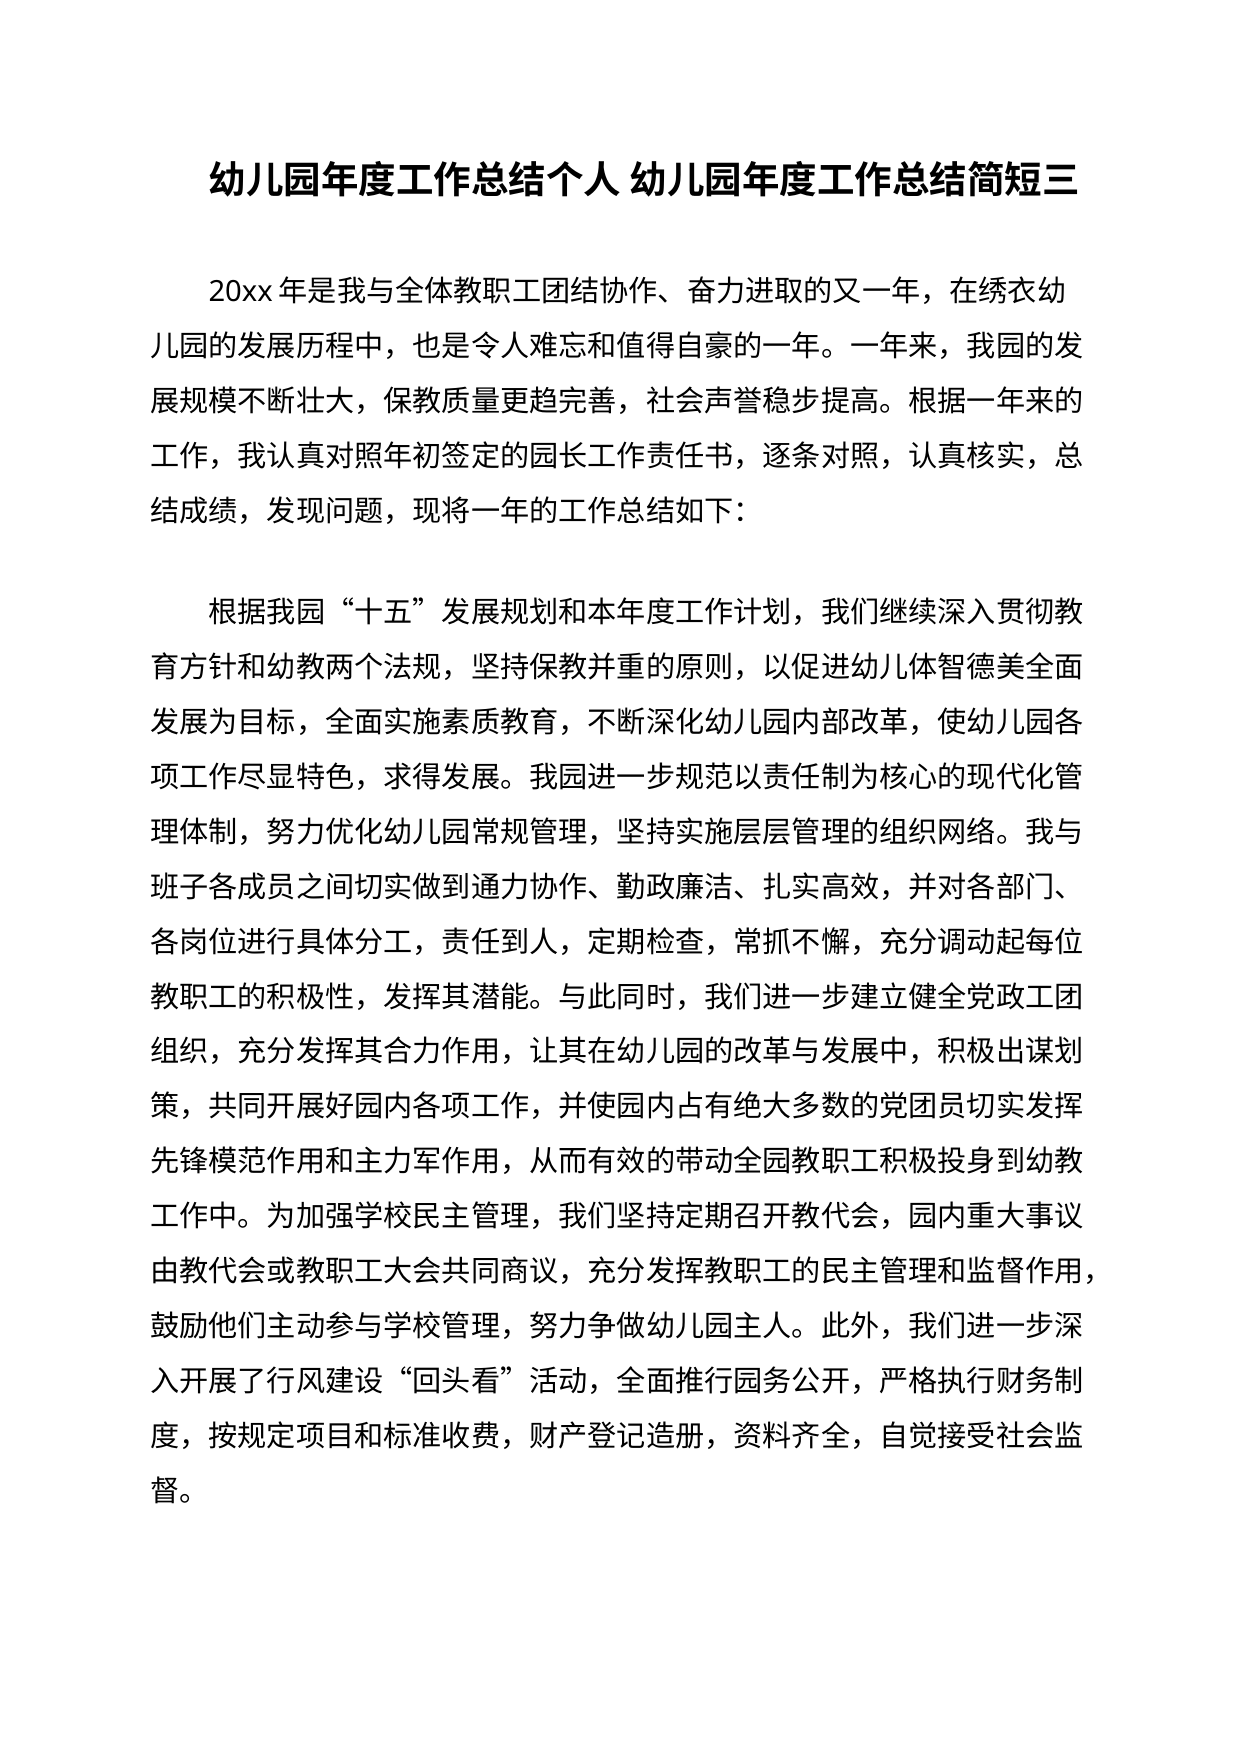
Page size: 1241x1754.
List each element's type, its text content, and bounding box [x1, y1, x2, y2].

text 幼儿园年度工作总结个人 幼儿园年度工作总结简短三 [150, 150, 1090, 204]
text 根据我园“十五”发展规划和本年度工作计划，我们继续深入贯彻教育方针和幼教两个法规，坚持保教并重的原则，以促进幼儿体智德美全面发展为目标，全面实施素质教育，不断深化幼儿园内部改革，使幼儿园各项工作尽显特色，求得发展。我园进一步规范以责任制为核心的现代化管理体制，努力优化幼儿园常规管理，坚持实施层层管理的组织网络。我与班子各成员之间切实做到通力协作、勤政廉洁、扎实高效，并对各部门、各岗位进行具体分工，责任到人，定期检查，常抓不懈，充分调动起每位教职工的积极性，发挥其潜能。与此同时，我们进一步建立健全党政工团组织，充分发挥其合力作用，让其在幼儿园的改革与发展中，积极出谋划策，共同开展好园内各项工作，并使园内占有绝大多数的党团员切实发挥先锋模范作用和主力军作用，从而有效的带动全园教职工积极投身到幼教工作中。为加强学校民主管理，我们坚持定期召开教代会，园内重大事议由教代会或教职工大会共同商议，充分发挥教职工的民主管理和监督作用，鼓励他们主动参与学校管理，努力争做幼儿园主人。此外，我们进一步深入开展了行风建设“回头看”活动，全面推行园务公开，严格执行财务制度，按规定项目和标准收费，财产登记造册，资料齐全，自觉接受社会监督。 [150, 589, 1090, 1509]
text 20xx年是我与全体教职工团结协作、奋力进取的又一年，在绣衣幼儿园的发展历程中，也是令人难忘和值得自豪的一年。一年来，我园的发展规模不断壮大，保教质量更趋完善，社会声誉稳步提高。根据一年来的工作，我认真对照年初签定的园长工作责任书，逐条对照，认真核实，总结成绩，发现问题，现将一年的工作总结如下： [150, 267, 1090, 529]
